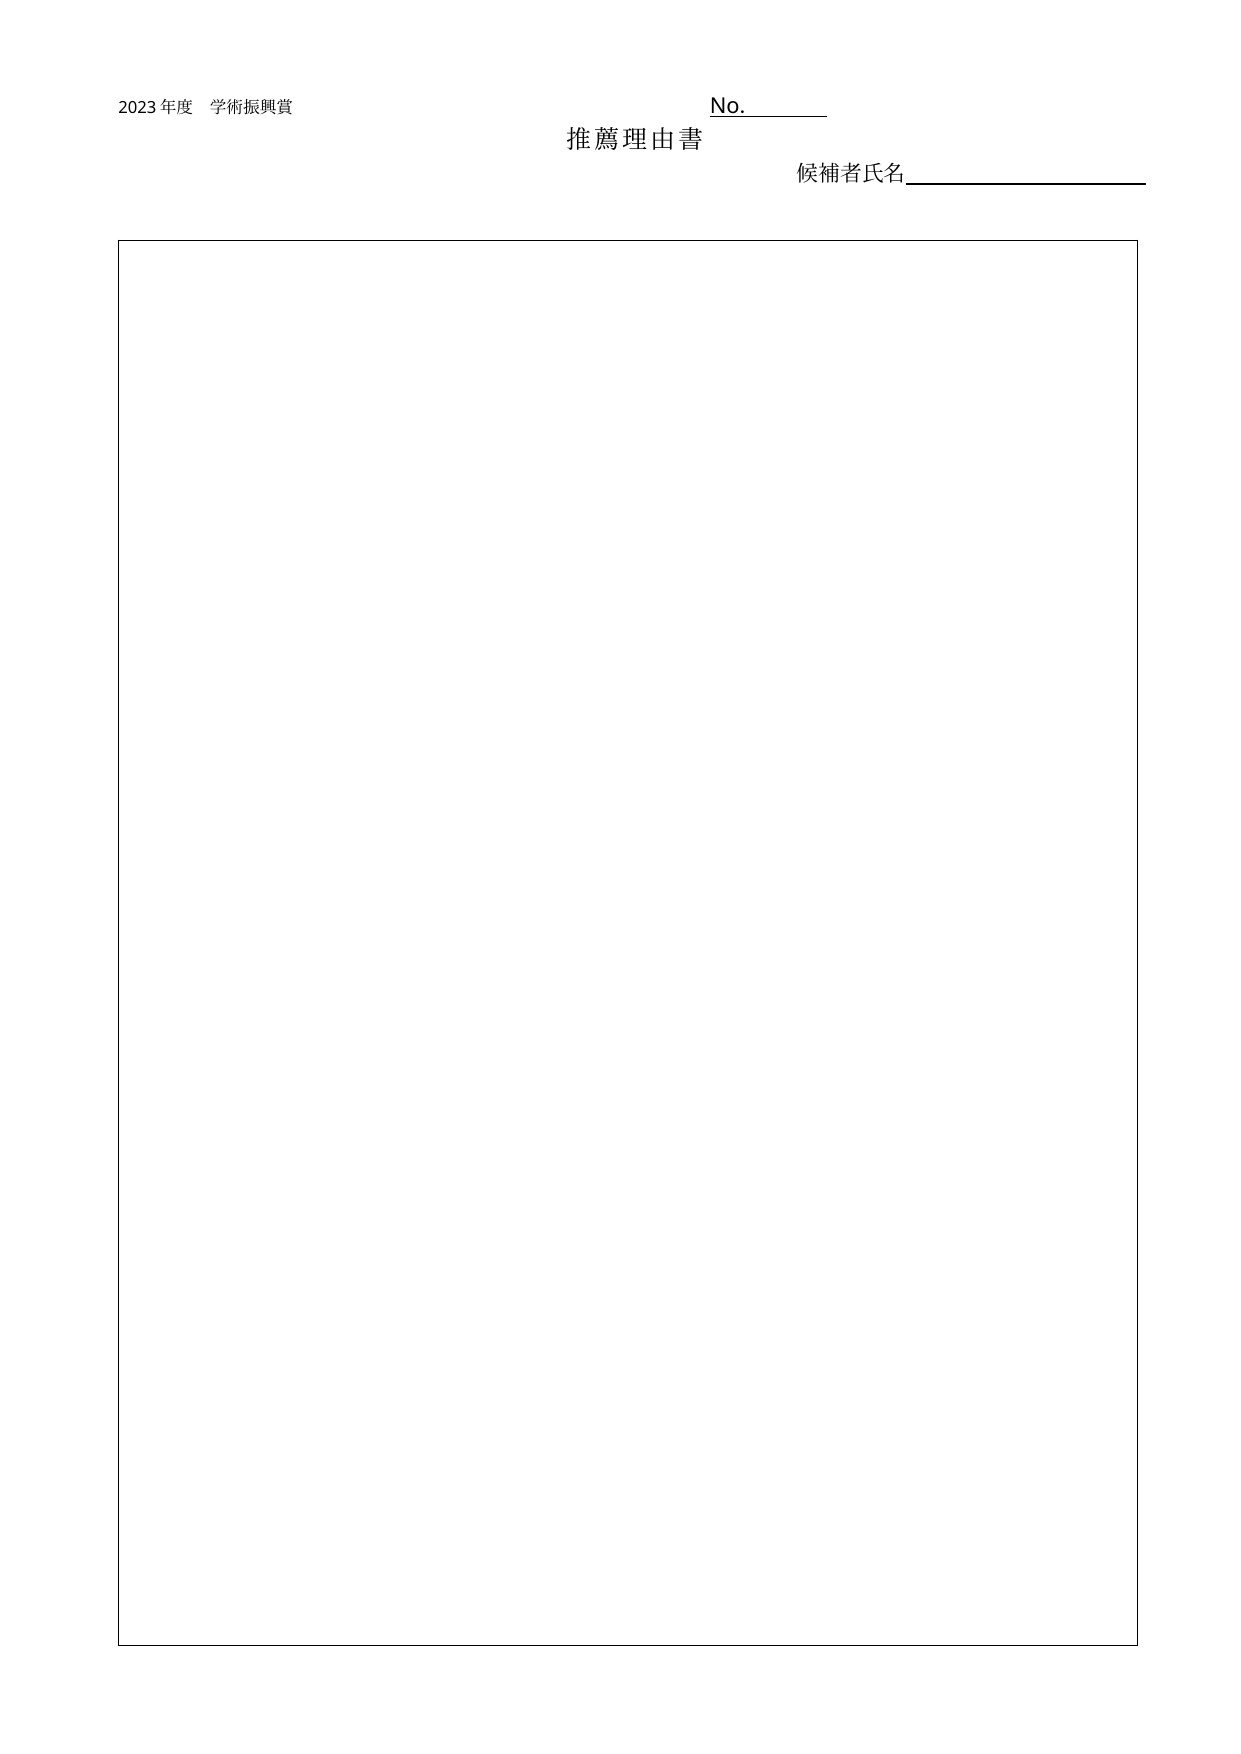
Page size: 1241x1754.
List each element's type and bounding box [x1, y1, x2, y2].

table_header [119, 241, 1137, 1645]
